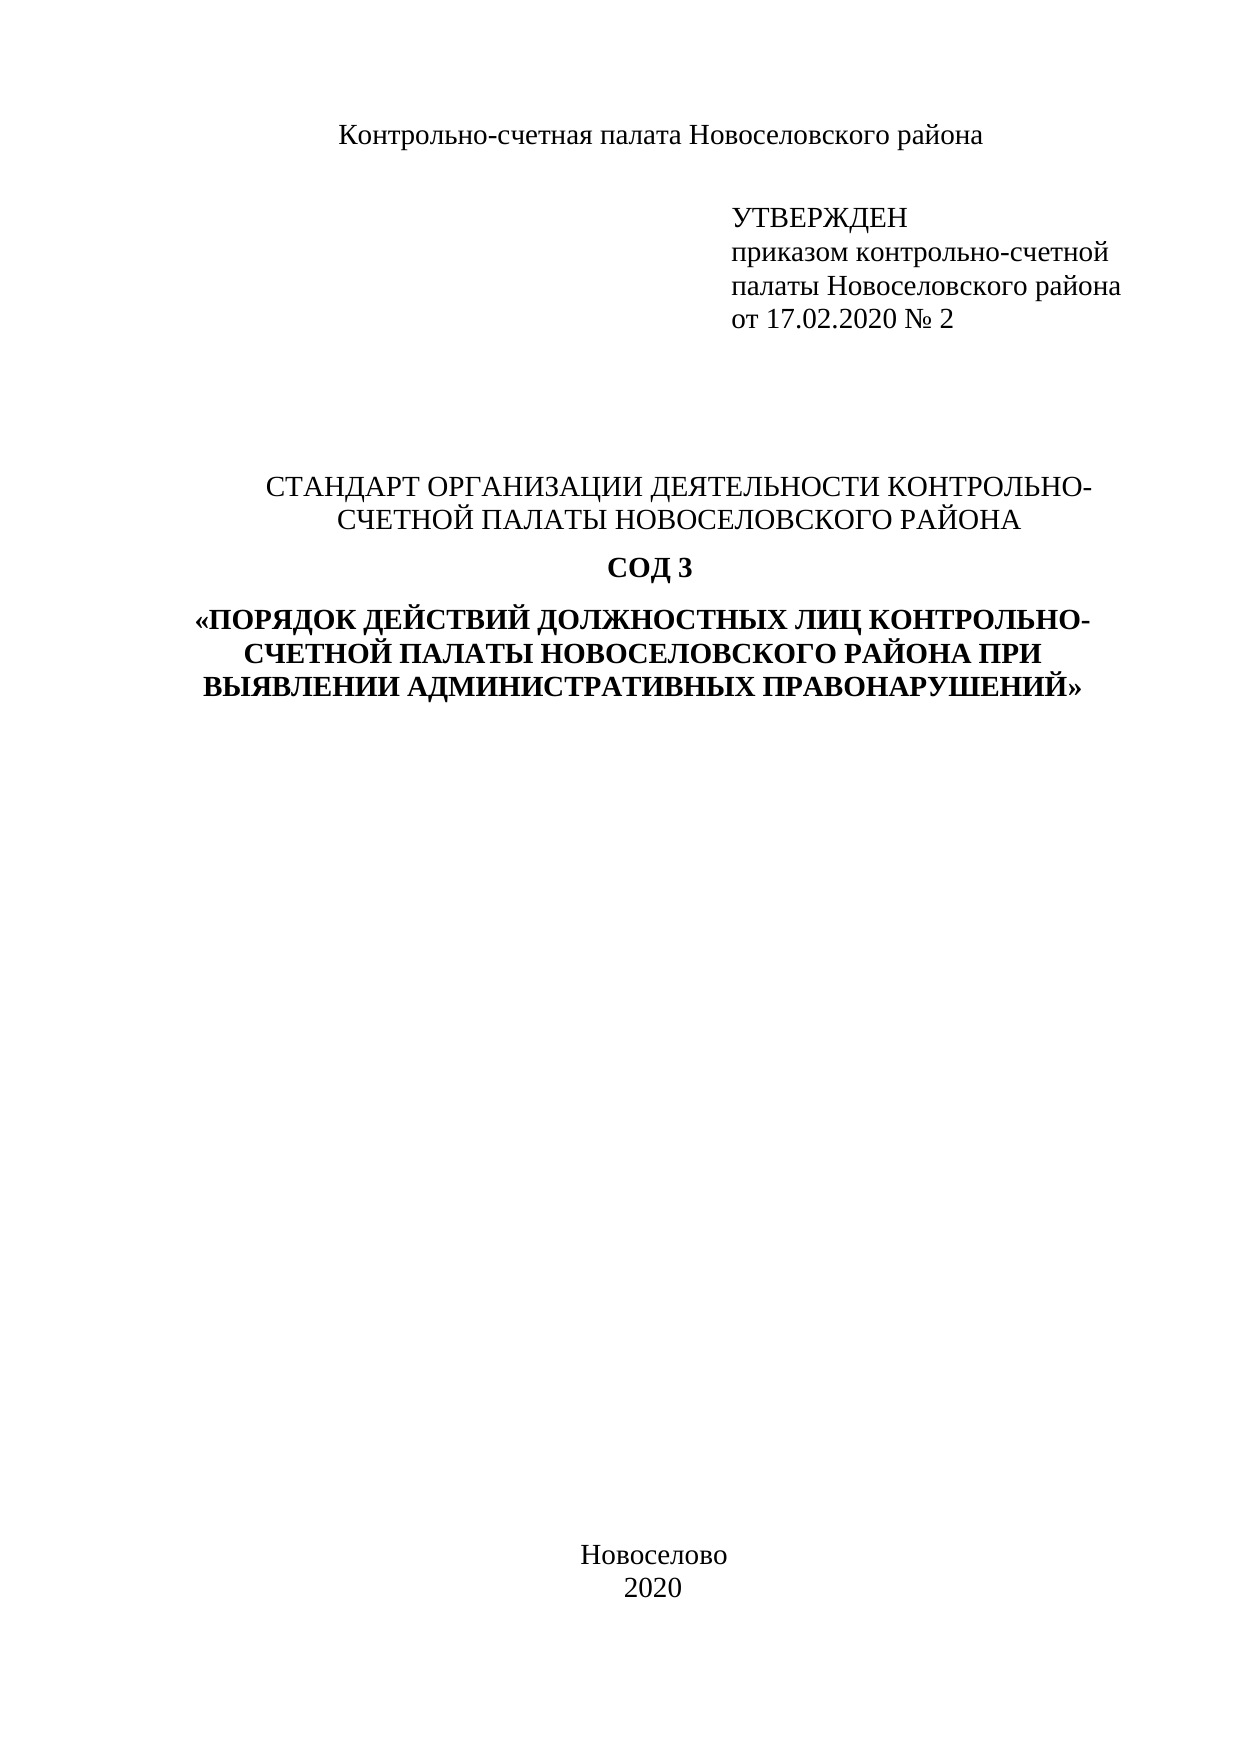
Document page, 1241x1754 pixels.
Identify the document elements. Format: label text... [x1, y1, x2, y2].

text 2020 [623, 1571, 1156, 1604]
text Новоселово [580, 1538, 1156, 1571]
text палаты Новоселовского района [148, 268, 1152, 301]
text УТВЕРЖДЕН [148, 201, 1152, 234]
text СОД 3 [148, 557, 1152, 582]
text «ПОРЯДОК ДЕЙСТВИЙ ДОЛЖНОСТНЫХ ЛИЦ КОНТРОЛЬНО-СЧЕТНОЙ ПАЛАТЫ НОВОСЕЛОВСКОГО РАЙОНА ПРИ ВЫЯВЛЕНИИ АДМИНИСТРАТИВНЫХ ПРАВОНАРУШЕНИЙ» [148, 603, 1137, 703]
text приказом контрольно-счетной [148, 234, 1152, 268]
text Контрольно-счетная палата Новоселовского района [338, 118, 1156, 151]
text от 17.02.2020 № 2 [148, 301, 1152, 335]
text СТАНДАРТ ОРГАНИЗАЦИИ ДЕЯТЕЛЬНОСТИ КОНТРОЛЬНО-СЧЕТНОЙ ПАЛАТЫ НОВОСЕЛОВСКОГО РАЙОНА [251, 470, 1108, 536]
